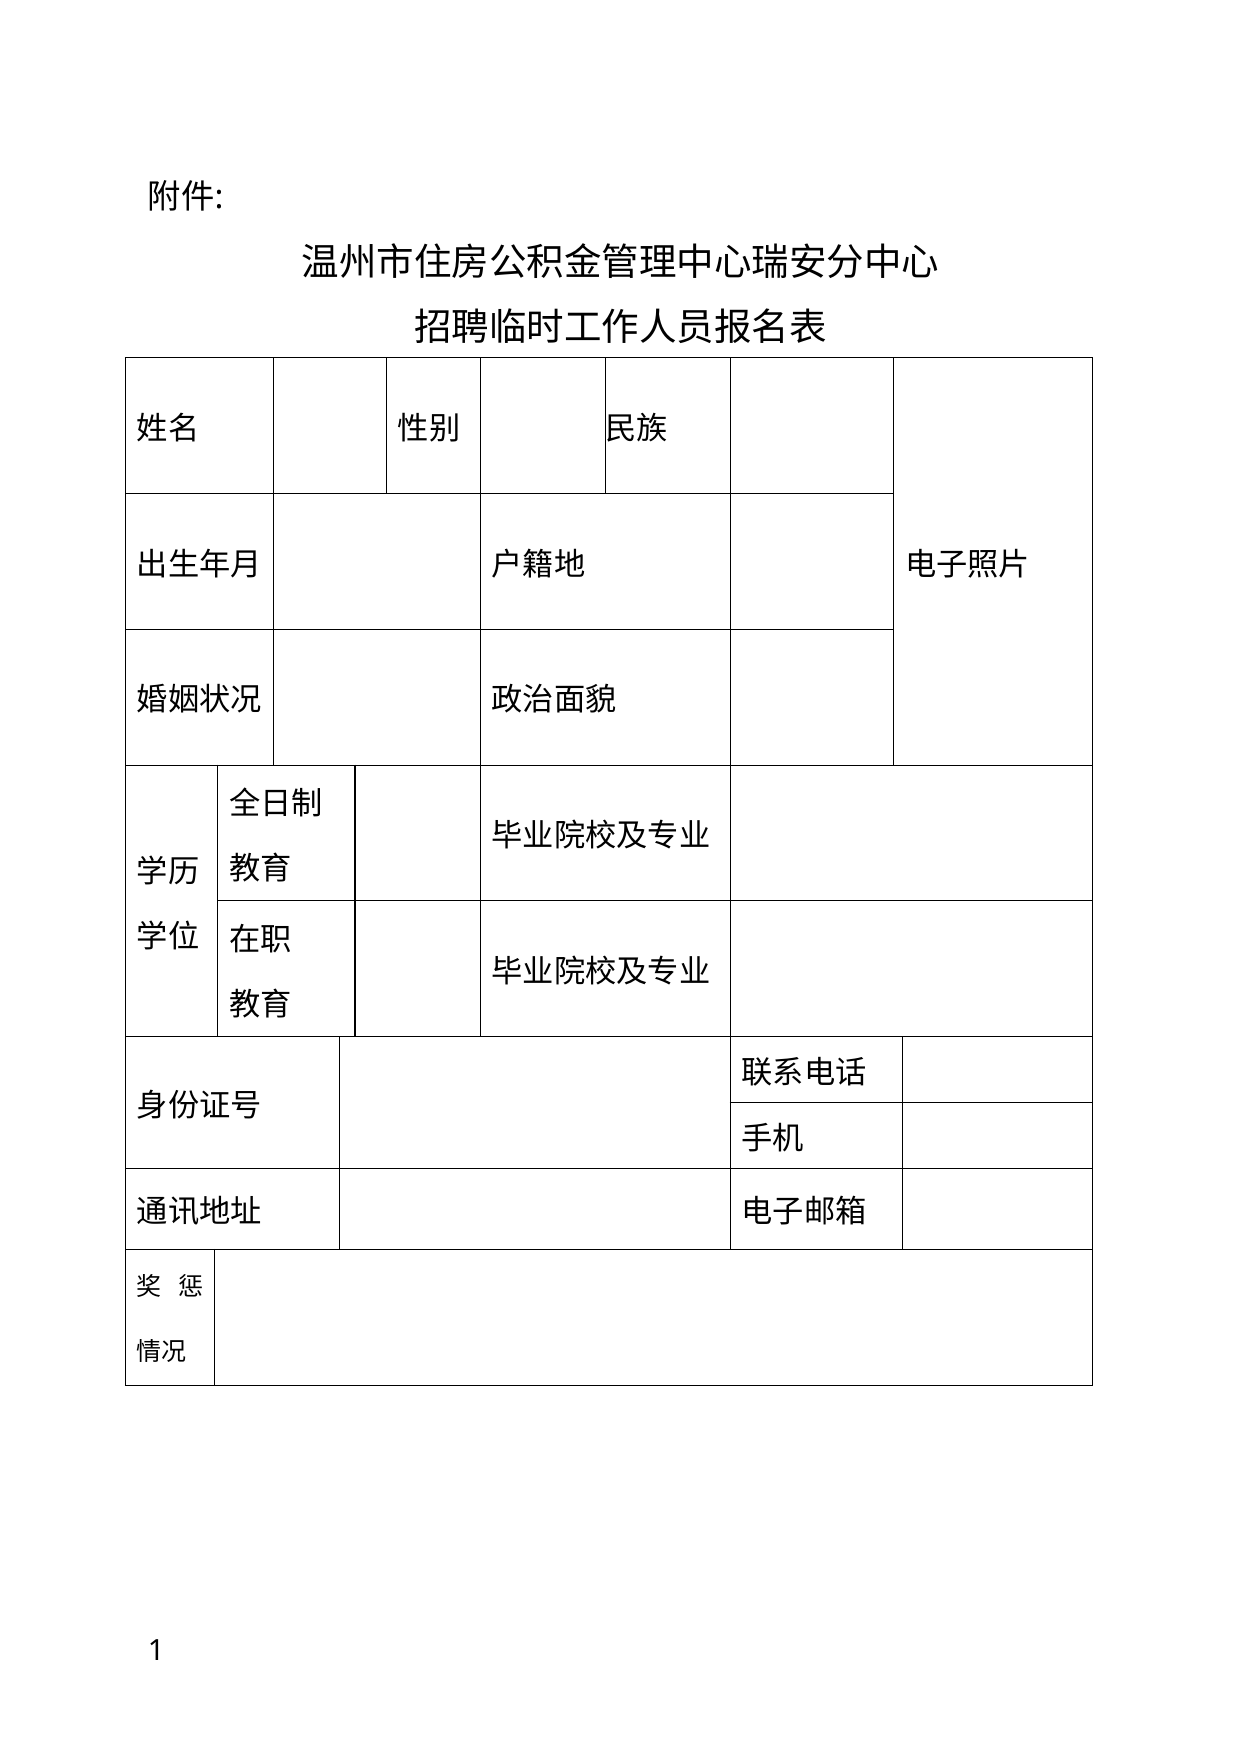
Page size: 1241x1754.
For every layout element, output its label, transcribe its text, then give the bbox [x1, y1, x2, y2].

table_header 姓名 [126, 358, 273, 493]
table_header 电子照片 [894, 358, 1092, 764]
table_cell 学历 学位 [126, 766, 217, 1036]
table_cell [731, 630, 893, 764]
table_header 性别 [387, 358, 480, 493]
table_cell 身份证号 [126, 1037, 339, 1168]
table_cell 手机 [731, 1103, 902, 1168]
table_header [731, 358, 893, 493]
table_header [481, 358, 605, 493]
table_header 民族 [606, 358, 730, 493]
text 温州市住房公积金管理中心瑞安分中心 [148, 227, 1092, 292]
table_cell 电子邮箱 [731, 1169, 902, 1249]
table_cell [731, 901, 1092, 1036]
table_cell 政治面貌 [481, 630, 730, 764]
table_cell 在职 教育 [218, 901, 354, 1036]
table_cell 出生年月 [126, 494, 273, 629]
table_cell 毕业院校及专业 [481, 766, 730, 900]
table_cell [903, 1037, 1092, 1102]
table_cell [903, 1169, 1092, 1249]
table_cell 通讯地址 [126, 1169, 339, 1249]
table_cell 联系电话 [731, 1037, 902, 1102]
table_cell [356, 766, 480, 900]
table_cell 户籍地 [481, 494, 730, 629]
text 附件: [148, 162, 1092, 227]
table_cell 奖惩情况 [126, 1250, 214, 1384]
table_cell [274, 494, 480, 629]
table_cell [340, 1169, 730, 1249]
table_cell [215, 1250, 1092, 1384]
table_cell [356, 901, 480, 1036]
table_cell [340, 1037, 730, 1168]
table_cell [731, 494, 893, 629]
table_cell [731, 766, 1092, 900]
table_cell [274, 630, 480, 764]
table_cell 毕业院校及专业 [481, 901, 730, 1036]
text 招聘临时工作人员报名表 [148, 292, 1092, 357]
table_cell [903, 1103, 1092, 1168]
table_cell 全日制 教育 [218, 766, 354, 900]
table_header [274, 358, 386, 493]
table_cell 婚姻状况 [126, 630, 273, 764]
